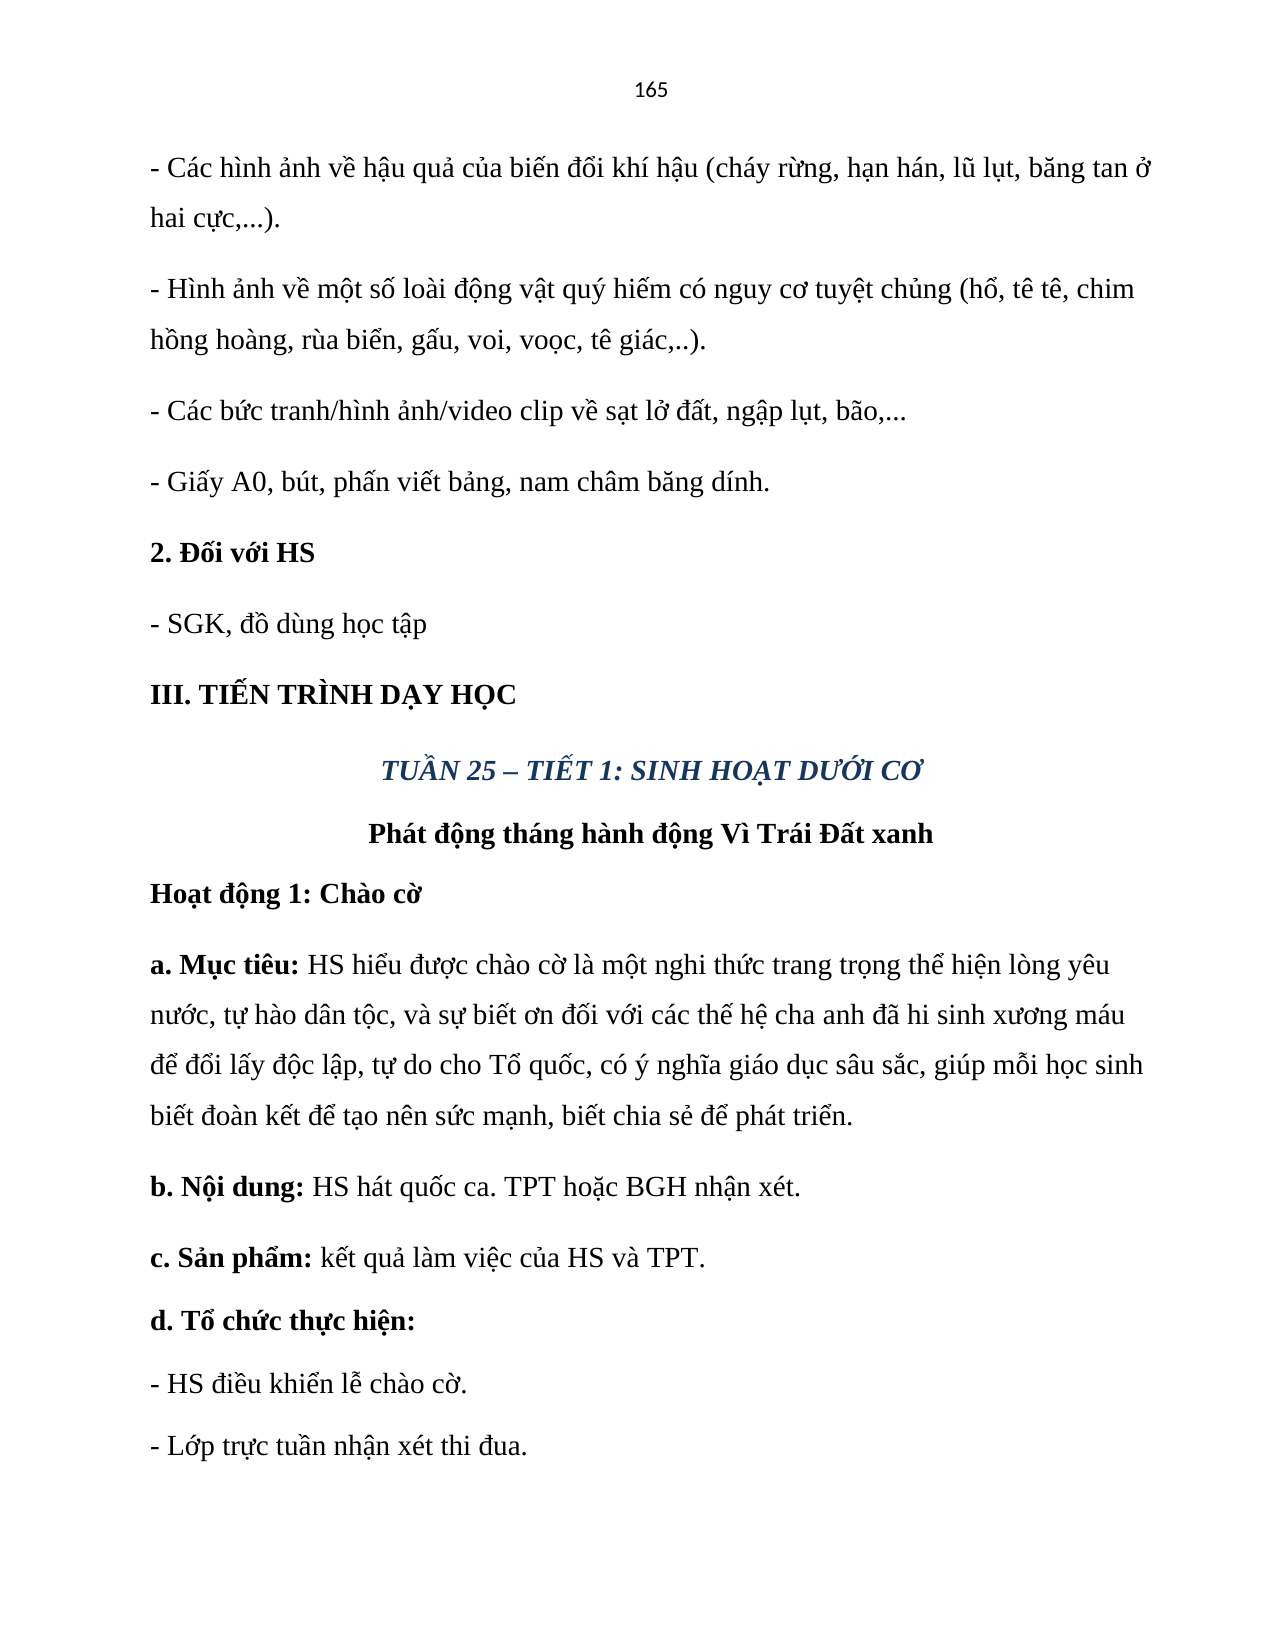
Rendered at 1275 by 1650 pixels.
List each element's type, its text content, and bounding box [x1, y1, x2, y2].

text - Lớp trực tuần nhận xét thi đua. [150, 1428, 1152, 1462]
text - Các bức tranh/hình ảnh/video clip về sạt lở đất, ngập lụt, bão,... [150, 393, 1152, 426]
text III. TIẾN TRÌNH DẠY HỌC [150, 677, 1152, 711]
text - Hình ảnh về một số loài động vật quý hiếm có nguy cơ tuyệt chủng (hổ, tê tê, chim hồng hoàng, rùa biển, gấu, voi, voọc, tê giác,..). [150, 271, 1152, 355]
text - HS điều khiển lễ chào cờ. [150, 1366, 1152, 1399]
text - Các hình ảnh về hậu quả của biến đổi khí hậu (cháy rừng, hạn hán, lũ lụt, băng tan ở hai cực,...). [150, 150, 1152, 234]
subtitle TUẦN 25 – TIẾT 1: SINH HOẠT DƯỚI CƠ [150, 753, 1152, 786]
text d. Tổ chức thực hiện: [150, 1303, 1152, 1336]
text - Giấy A0, bút, phấn viết bảng, nam châm băng dính. [150, 464, 1152, 498]
text a. Mục tiêu: HS hiểu được chào cờ là một nghi thức trang trọng thể hiện lòng yêu nước, tự hào dân tộc, và sự biết ơn đối với các thế hệ cha anh đã hi sinh xương máu để đổi lấy độc lập, tự do cho Tổ quốc, có ý nghĩa giáo dục sâu sắc, giúp mỗi học sinh biết đoàn kết để tạo nên sức mạnh, biết chia sẻ để phát triển. [150, 947, 1152, 1131]
text b. Nội dung: HS hát quốc ca. TPT hoặc BGH nhận xét. [150, 1169, 1152, 1202]
text 2. Đối với HS [150, 535, 1152, 569]
text Phát động tháng hành động Vì Trái Đất xanh [150, 816, 1152, 850]
text Hoạt động 1: Chào cờ [150, 876, 1152, 909]
text - SGK, đồ dùng học tập [150, 606, 1152, 640]
text c. Sản phẩm: kết quả làm việc của HS và TPT. [150, 1240, 1152, 1274]
